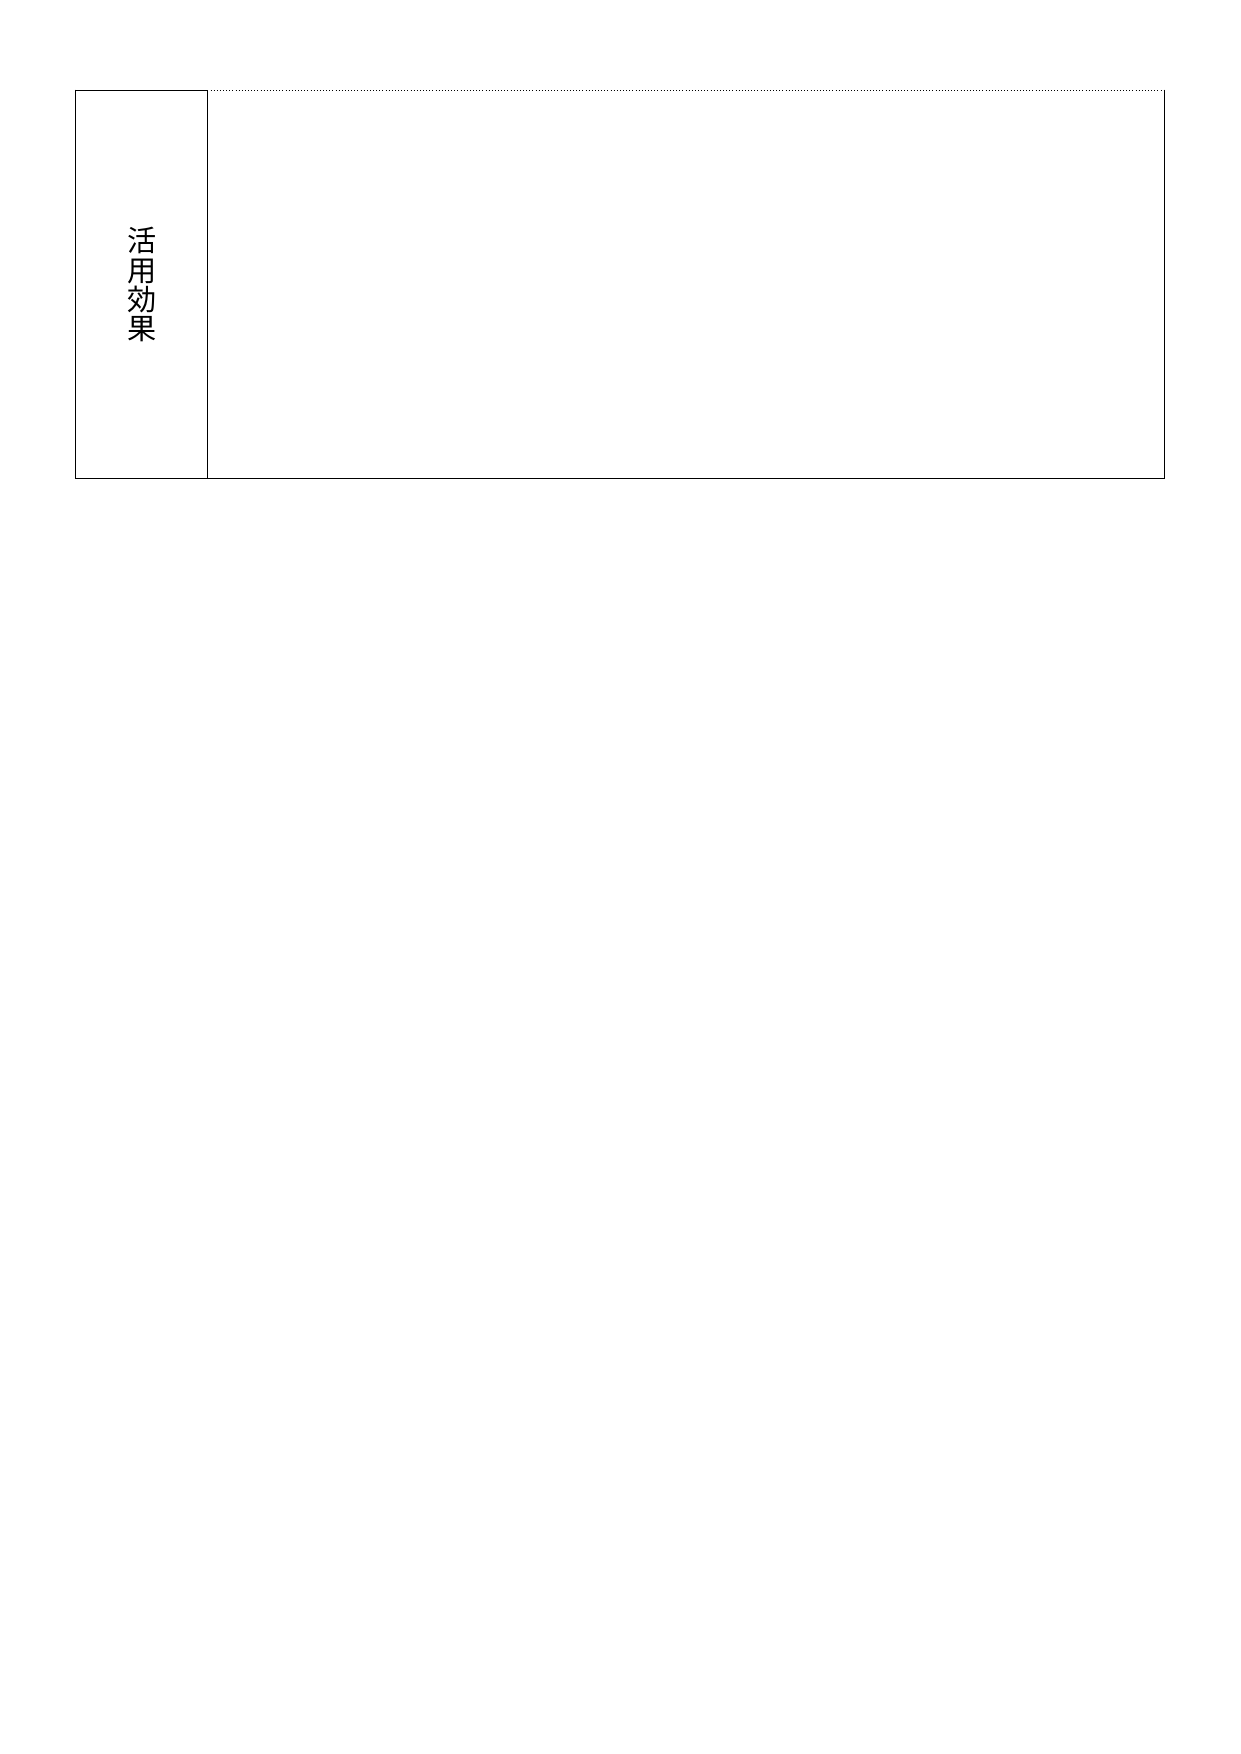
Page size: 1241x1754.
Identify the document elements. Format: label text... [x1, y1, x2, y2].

table_cell [208, 90, 1164, 478]
table_header 補助金活用効果 [76, 91, 207, 478]
